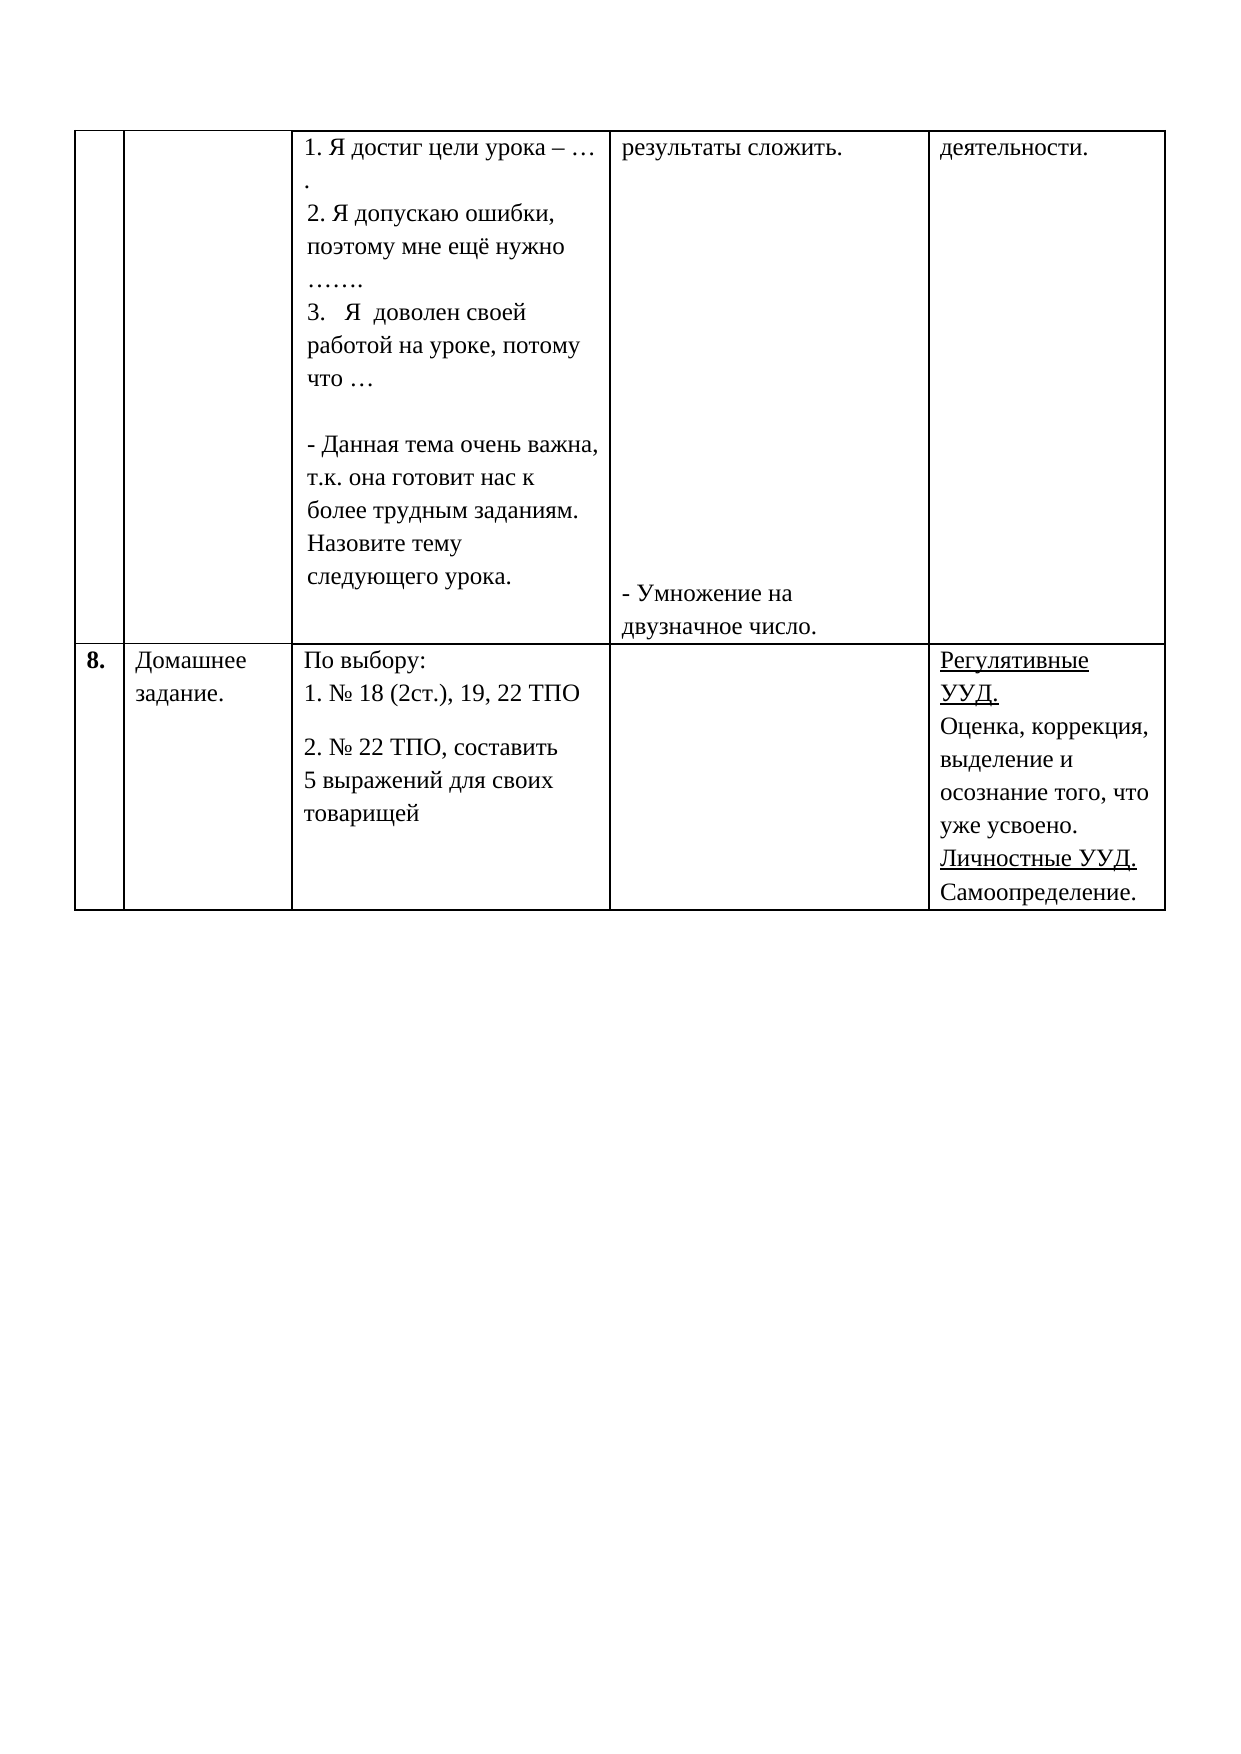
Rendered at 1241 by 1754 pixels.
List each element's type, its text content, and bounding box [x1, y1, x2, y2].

table_cell Регулятивные УУД. Оценка, коррекция, выделение и осознание того, что уже усвоено. Личностные УУД. Самоопределение. [930, 645, 1164, 909]
table_cell 7. [76, 131, 123, 643]
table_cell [611, 132, 928, 643]
table_cell По выбору: 1. № 18 (2ст.), 19, 22 ТПО 2. № 22 ТПО, составить 5 выражений для своих товарищей [293, 645, 609, 909]
table_cell 8. [76, 644, 123, 909]
table_cell [611, 645, 928, 909]
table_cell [293, 132, 609, 643]
table_cell Домашнее задание. [125, 644, 291, 909]
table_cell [125, 131, 291, 643]
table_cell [930, 132, 1164, 643]
